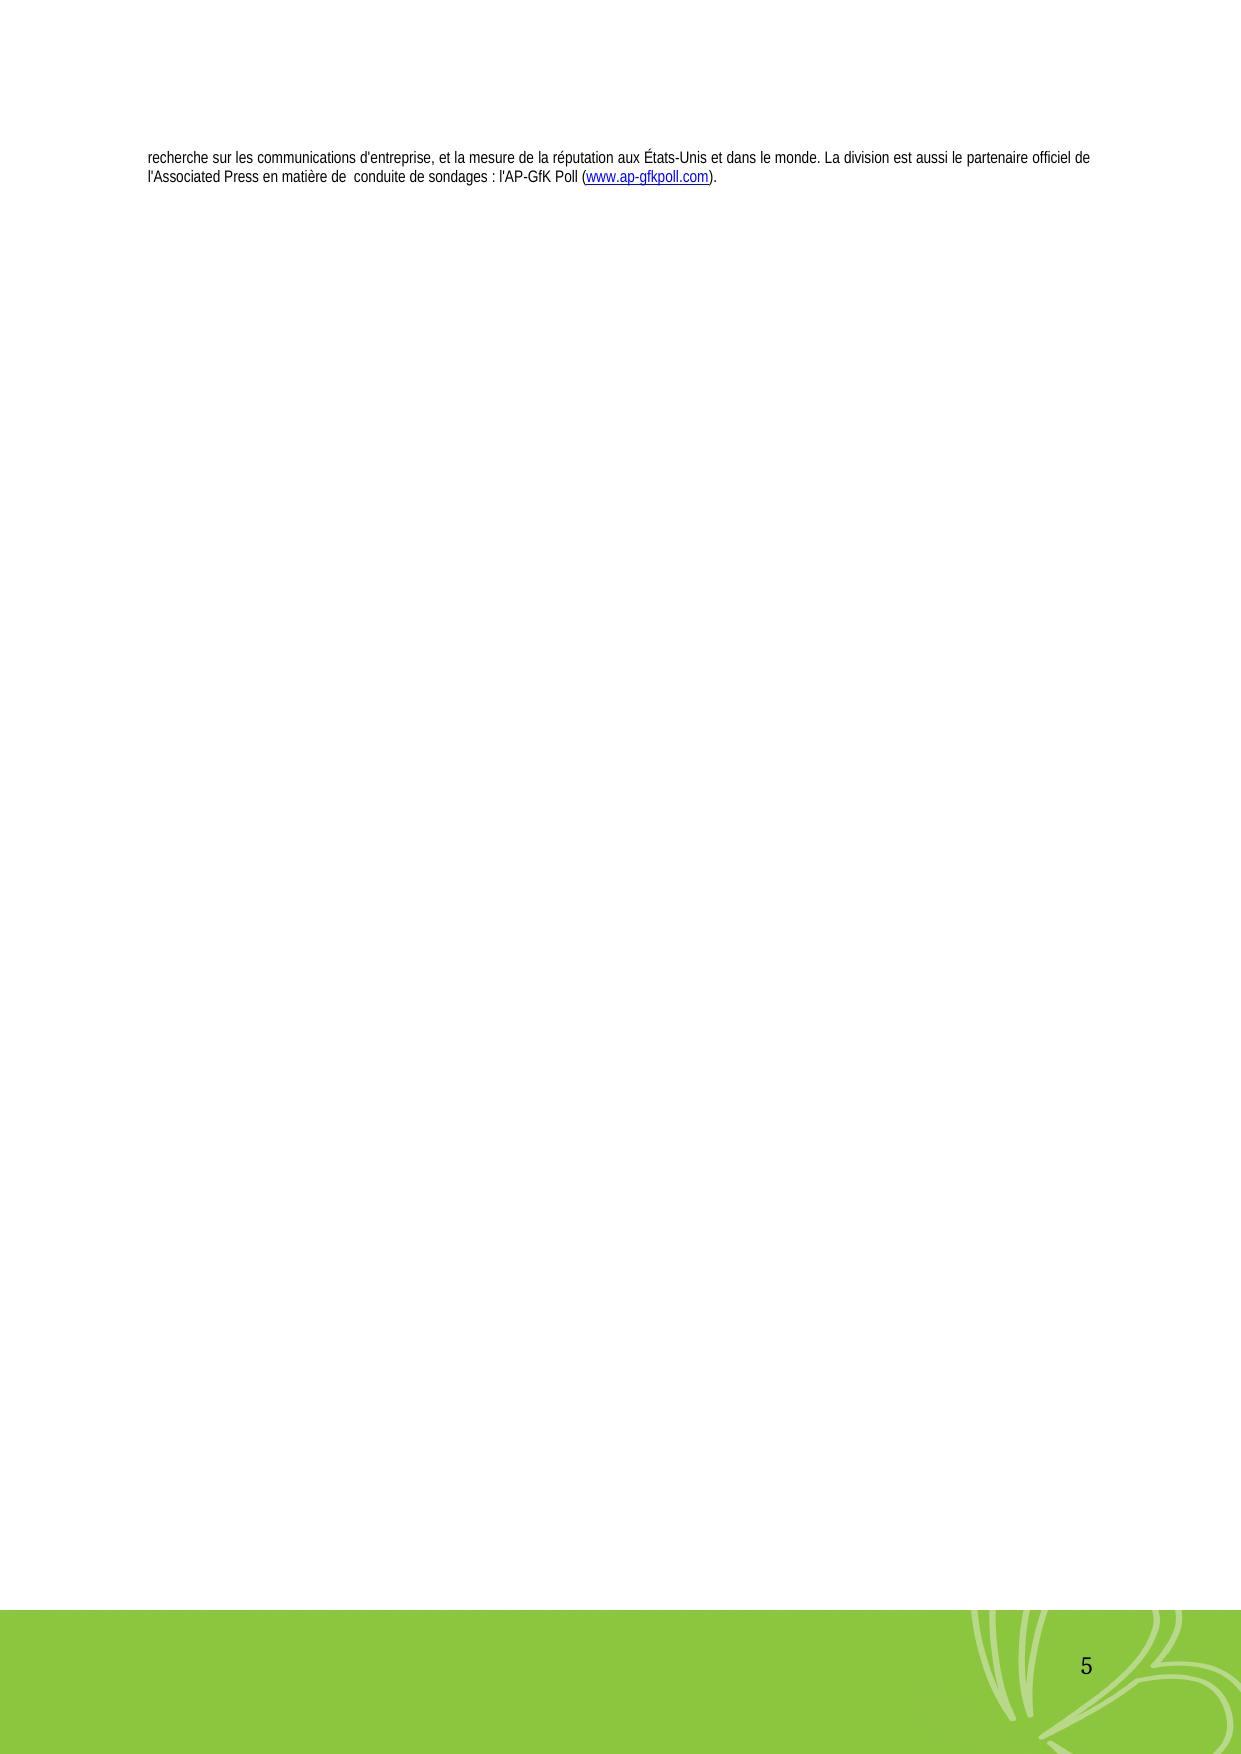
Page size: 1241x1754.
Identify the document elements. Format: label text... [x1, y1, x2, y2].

picture [0, 1610, 1241, 1754]
